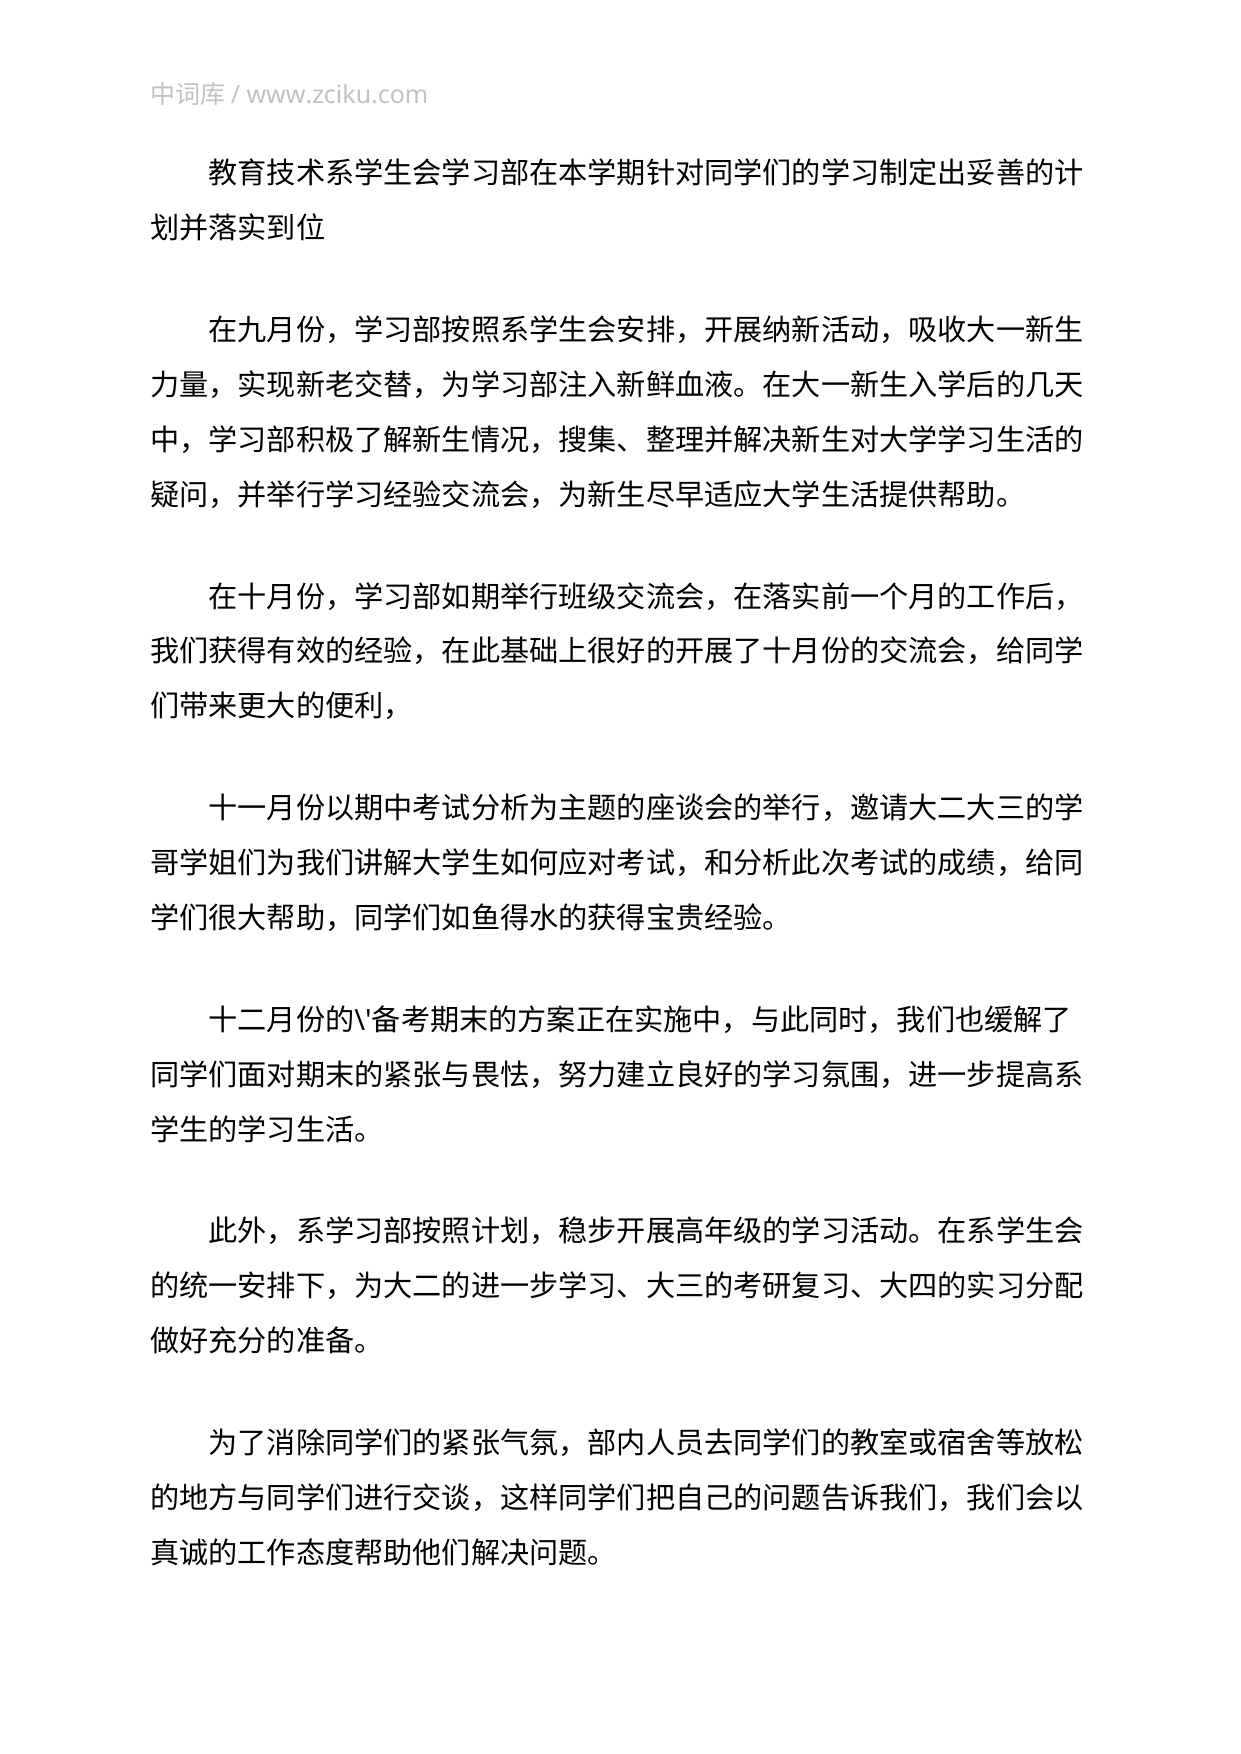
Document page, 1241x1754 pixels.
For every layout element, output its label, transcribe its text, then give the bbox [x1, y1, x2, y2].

text 在十月份，学习部如期举行班级交流会，在落实前一个月的工作后，我们获得有效的经验，在此基础上很好的开展了十月份的交流会，给同学们带来更大的便利， [150, 573, 1090, 725]
text 十一月份以期中考试分析为主题的座谈会的举行，邀请大二大三的学哥学姐们为我们讲解大学生如何应对考试，和分析此次考试的成绩，给同学们很大帮助，同学们如鱼得水的获得宝贵经验。 [150, 785, 1090, 937]
text 此外，系学习部按照计划，稳步开展高年级的学习活动。在系学生会的统一安排下，为大二的进一步学习、大三的考研复习、大四的实习分配做好充分的准备。 [150, 1208, 1090, 1360]
text 十二月份的\'备考期末的方案正在实施中，与此同时，我们也缓解了同学们面对期末的紧张与畏怯，努力建立良好的学习氛围，进一步提高系学生的学习生活。 [150, 996, 1090, 1148]
text 在九月份，学习部按照系学生会安排，开展纳新活动，吸收大一新生力量，实现新老交替，为学习部注入新鲜血液。在大一新生入学后的几天中，学习部积极了解新生情况，搜集、整理并解决新生对大学学习生活的疑问，并举行学习经验交流会，为新生尽早适应大学生活提供帮助。 [150, 307, 1090, 514]
text 教育技术系学生会学习部在本学期针对同学们的学习制定出妥善的计划并落实到位 [150, 150, 1090, 247]
text 为了消除同学们的紧张气氛，部内人员去同学们的教室或宿舍等放松的地方与同学们进行交谈，这样同学们把自己的问题告诉我们，我们会以真诚的工作态度帮助他们解决问题。 [150, 1419, 1090, 1572]
